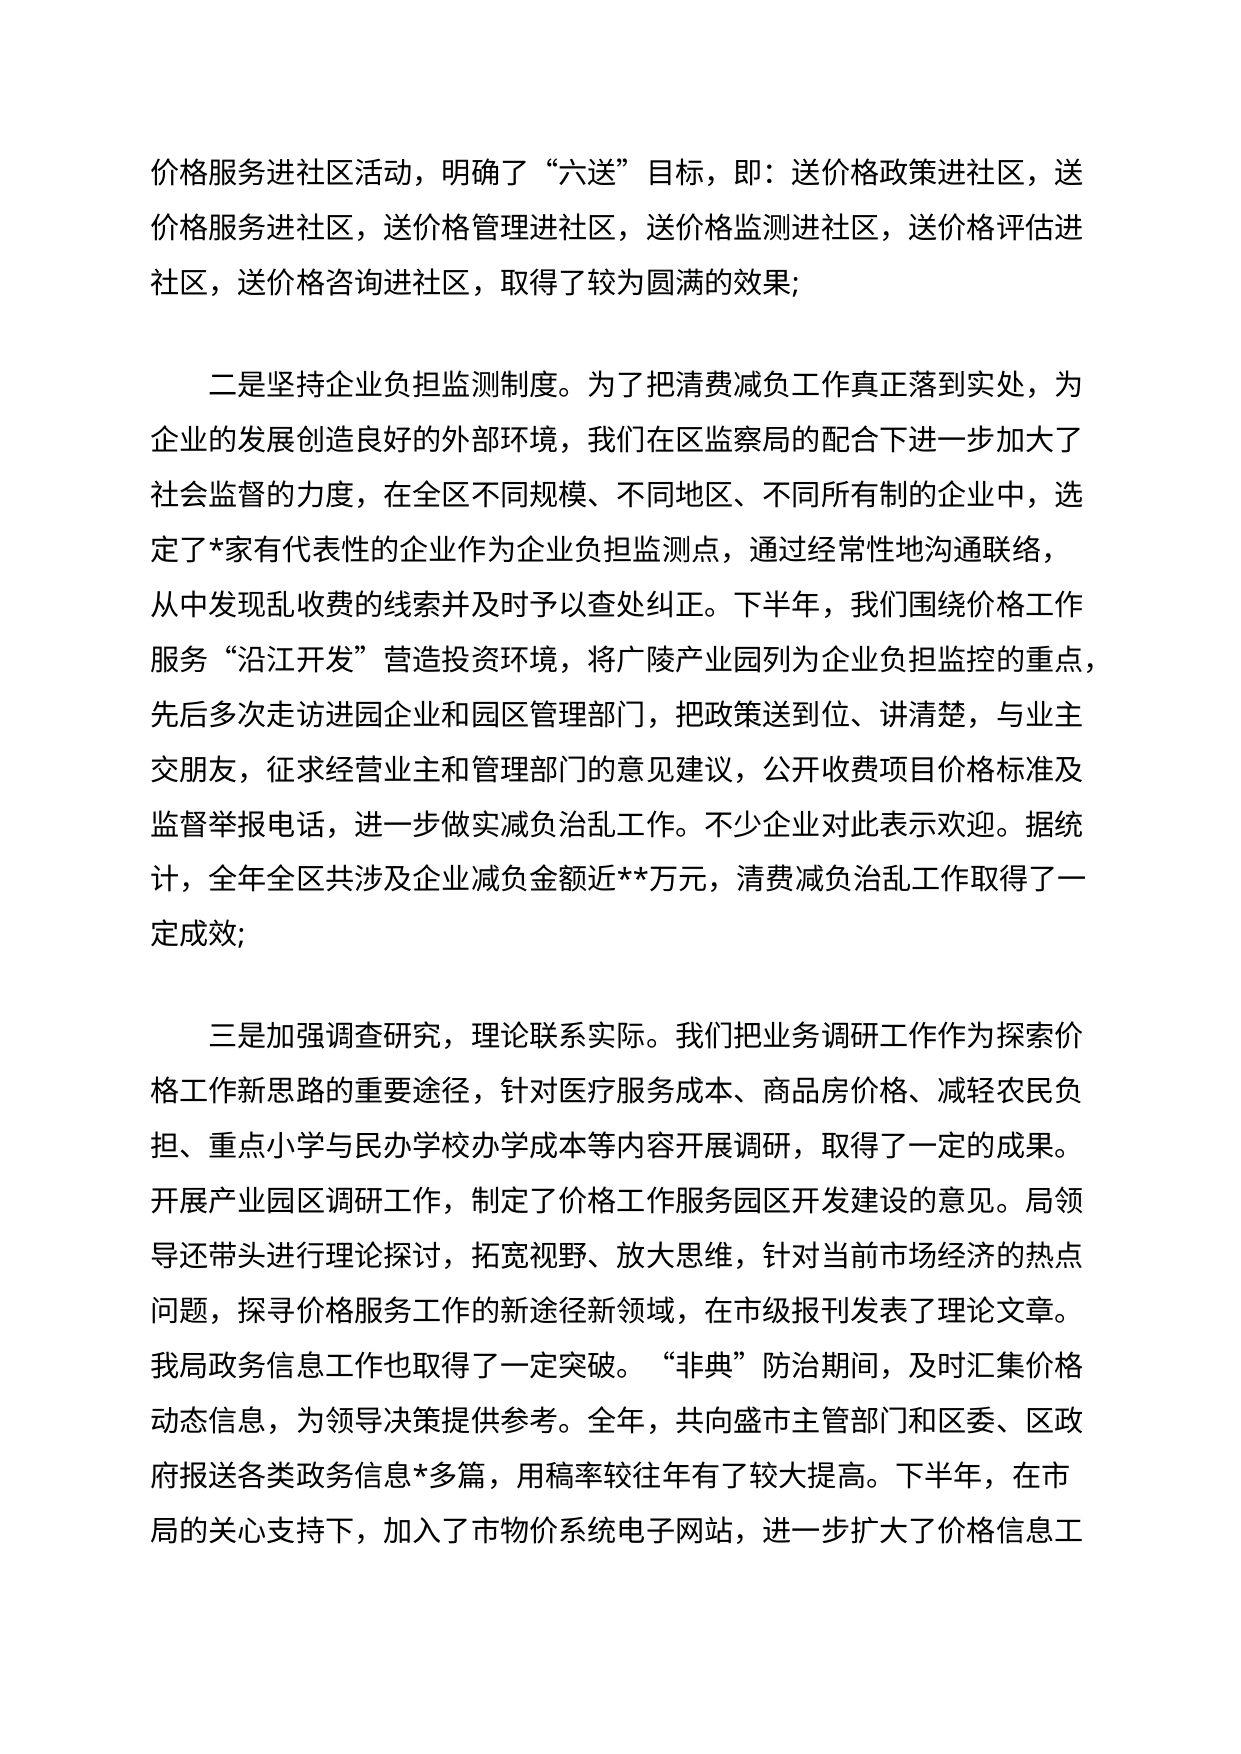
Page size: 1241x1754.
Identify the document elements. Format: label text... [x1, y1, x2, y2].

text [150, 150, 1090, 302]
text 二是坚持企业负担监测制度。为了把清费减负工作真正落到实处，为企业的发展创造良好的外部环境，我们在区监察局的配合下进一步加大了社会监督的力度，在全区不同规模、不同地区、不同所有制的企业中，选定了*家有代表性的企业作为企业负担监测点，通过经常性地沟通联络，从中发现乱收费的线索并及时予以查处纠正。下半年，我们围绕价格工作服务“沿江开发”营造投资环境，将广陵产业园列为企业负担监控的重点，先后多次走访进园企业和园区管理部门，把政策送到位、讲清楚，与业主交朋友，征求经营业主和管理部门的意见建议，公开收费项目价格标准及监督举报电话，进一步做实减负治乱工作。不少企业对此表示欢迎。据统计，全年全区共涉及企业减负金额近**万元，清费减负治乱工作取得了一定成效; [150, 362, 1090, 953]
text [150, 1013, 1090, 1549]
